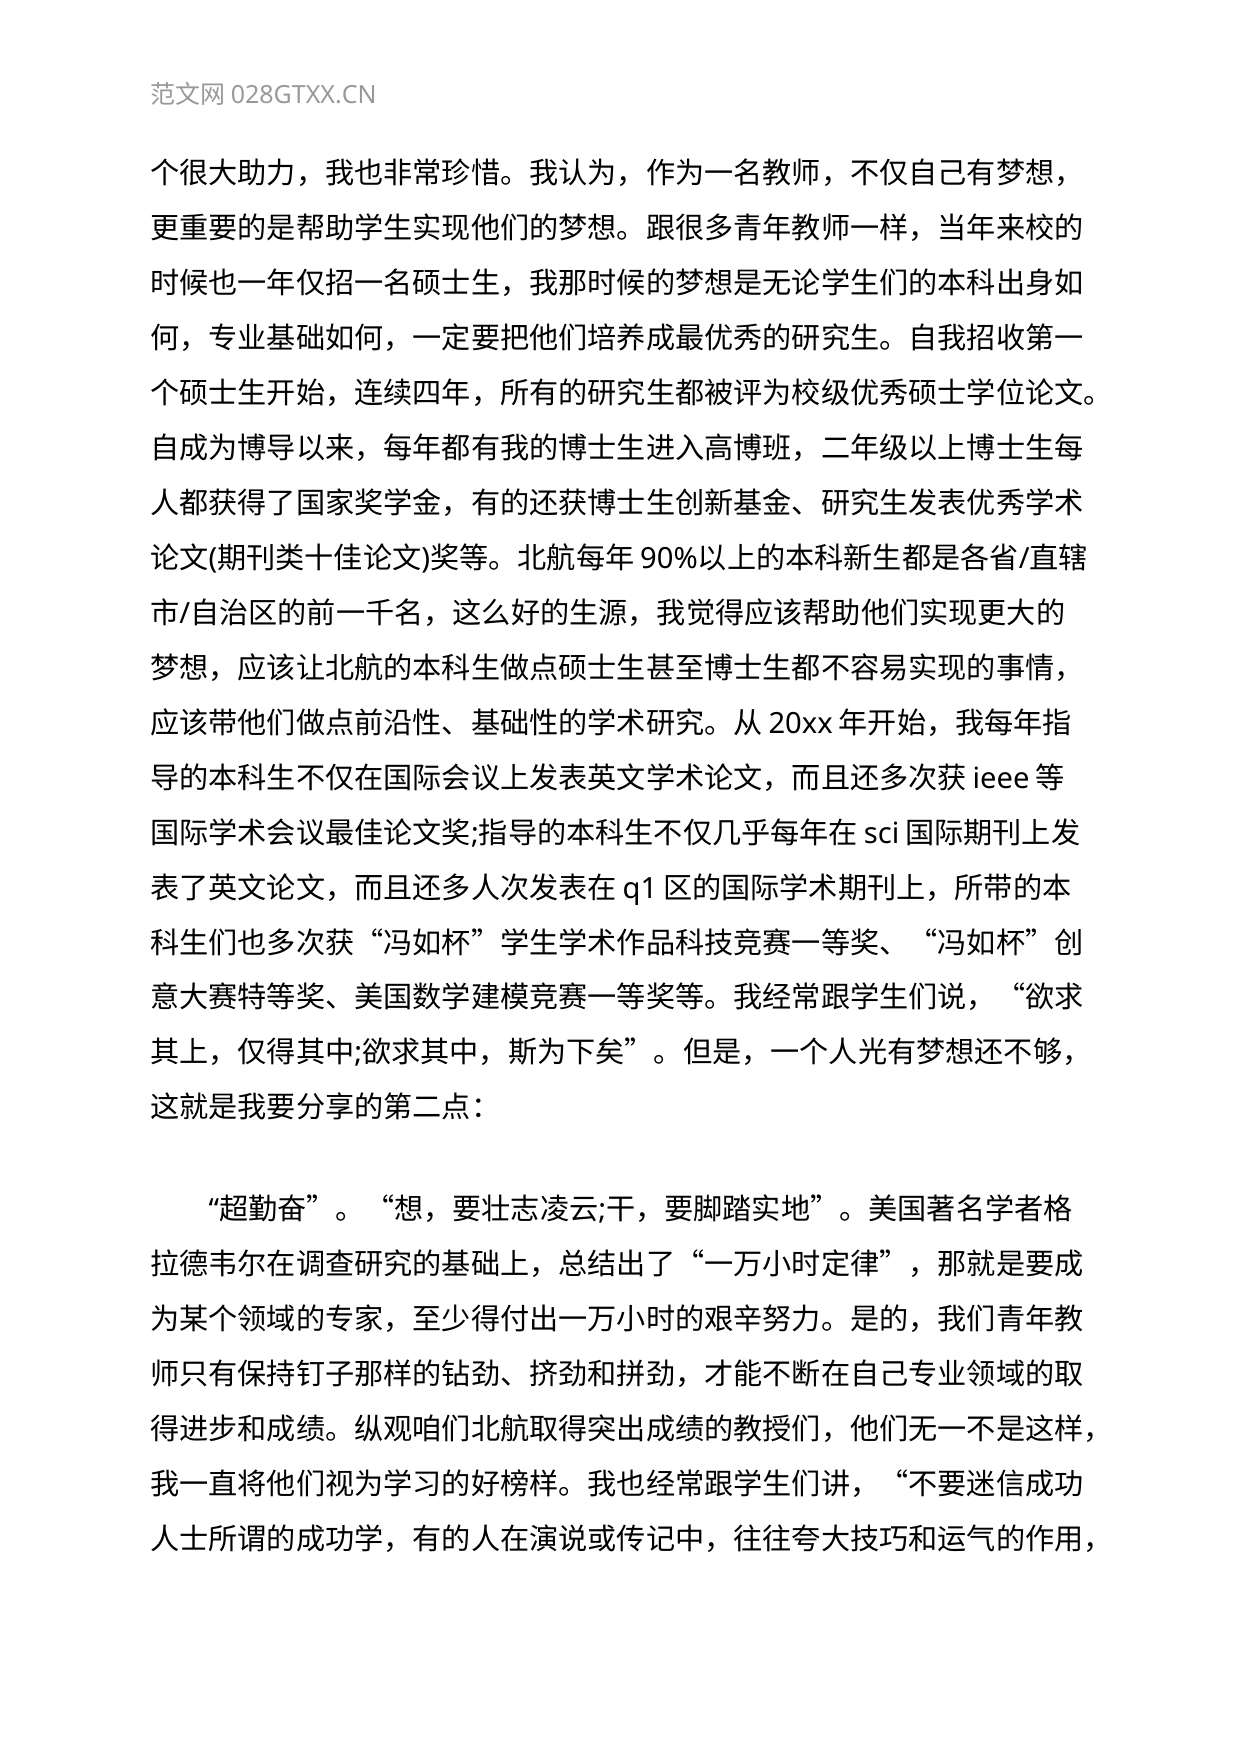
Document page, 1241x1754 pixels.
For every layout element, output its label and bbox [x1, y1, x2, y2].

text [150, 1186, 1090, 1557]
text [150, 150, 1090, 1126]
